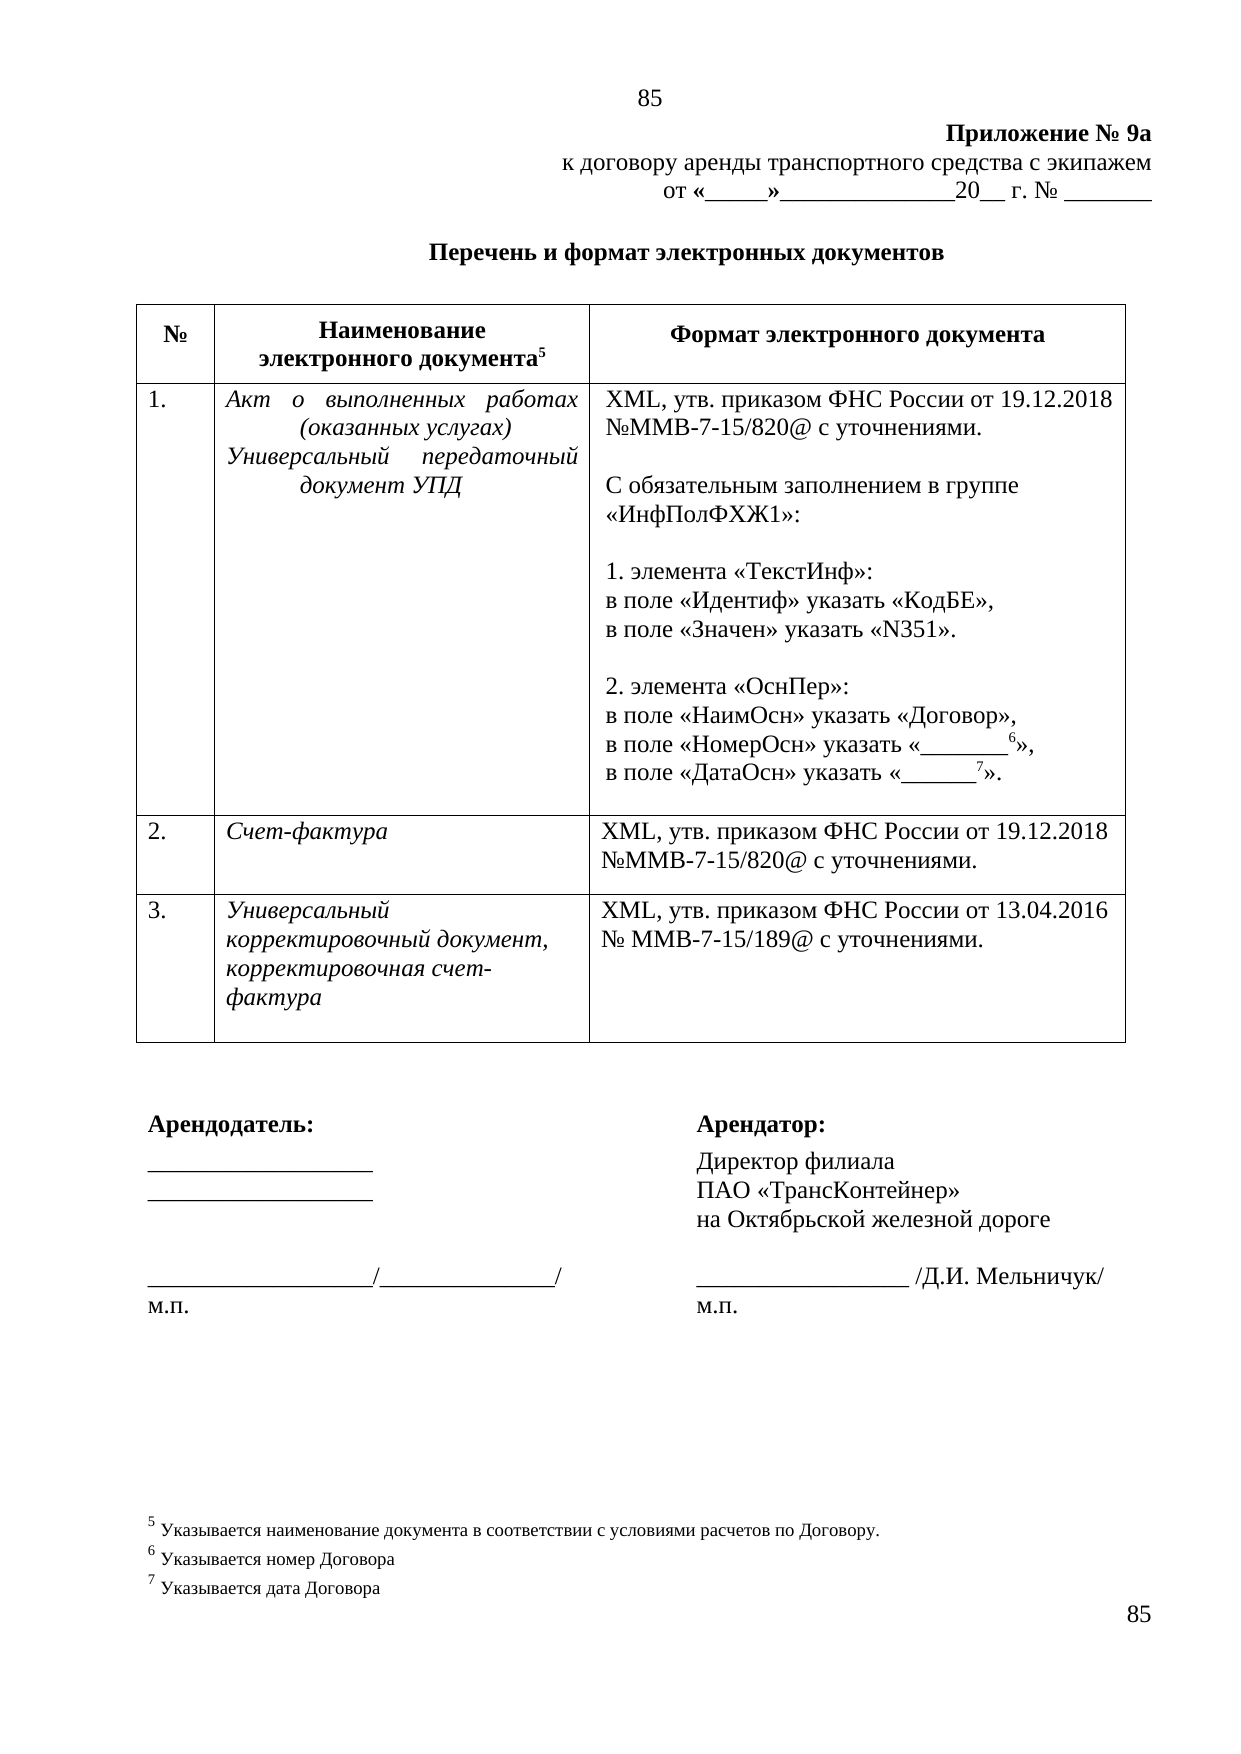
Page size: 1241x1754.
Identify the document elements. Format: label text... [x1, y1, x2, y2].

table_cell XML, утв. приказом ФНС России от 19.12.2018 №ММВ-7-15/820@ с уточнениями. С обязательным заполнением в группе «ИнфПолФХЖ1»: 1. элемента «ТекстИнф»: в поле «Идентиф» указать «КодБЕ», в поле «Значен» указать «N351». 2. элемента «ОснПер»: в поле «НаимОсн» указать «Договор», в поле «НомерОсн» указать «_______», в поле «ДатаОсн» указать «______». [590, 384, 1125, 815]
table_cell 3. [137, 895, 214, 1042]
table_header Формат электронного документа [590, 305, 1125, 383]
table_cell Счет-фактура [215, 816, 589, 894]
table_cell Акт о выполненных работах (оказанных услугах) Универсальный передаточный документ УПД [215, 384, 589, 815]
table_cell 2. [137, 816, 214, 894]
table_header Арендодатель: __________________ __________________ __________________/______________/ м.п. [136, 1109, 685, 1319]
table_cell XML, утв. приказом ФНС России от 19.12.2018 №ММВ-7-15/820@ с уточнениями. [590, 816, 1125, 894]
table_cell Универсальный корректировочный документ, корректировочная счет-фактура [215, 895, 589, 1042]
text Перечень и формат электронных документов [148, 237, 1152, 266]
text от «_____»______________20__ г. № _______ [148, 176, 1152, 204]
table_header Арендатор: Директор филиала ПАО «ТрансКонтейнер» на Октябрьской железной дороге _________________ /Д.И. Мельничук/ м.п. [685, 1109, 1167, 1319]
text к договору аренды транспортного средства с экипажем [148, 147, 1152, 176]
table_cell 1. [137, 384, 214, 815]
table_header Наименование электронного документа [215, 305, 589, 383]
text Приложение № 9а [148, 118, 1152, 147]
table_cell XML, утв. приказом ФНС России от 13.04.2016 № ММВ-7-15/189@ с уточнениями. [590, 895, 1125, 1042]
table_header № [137, 305, 214, 383]
